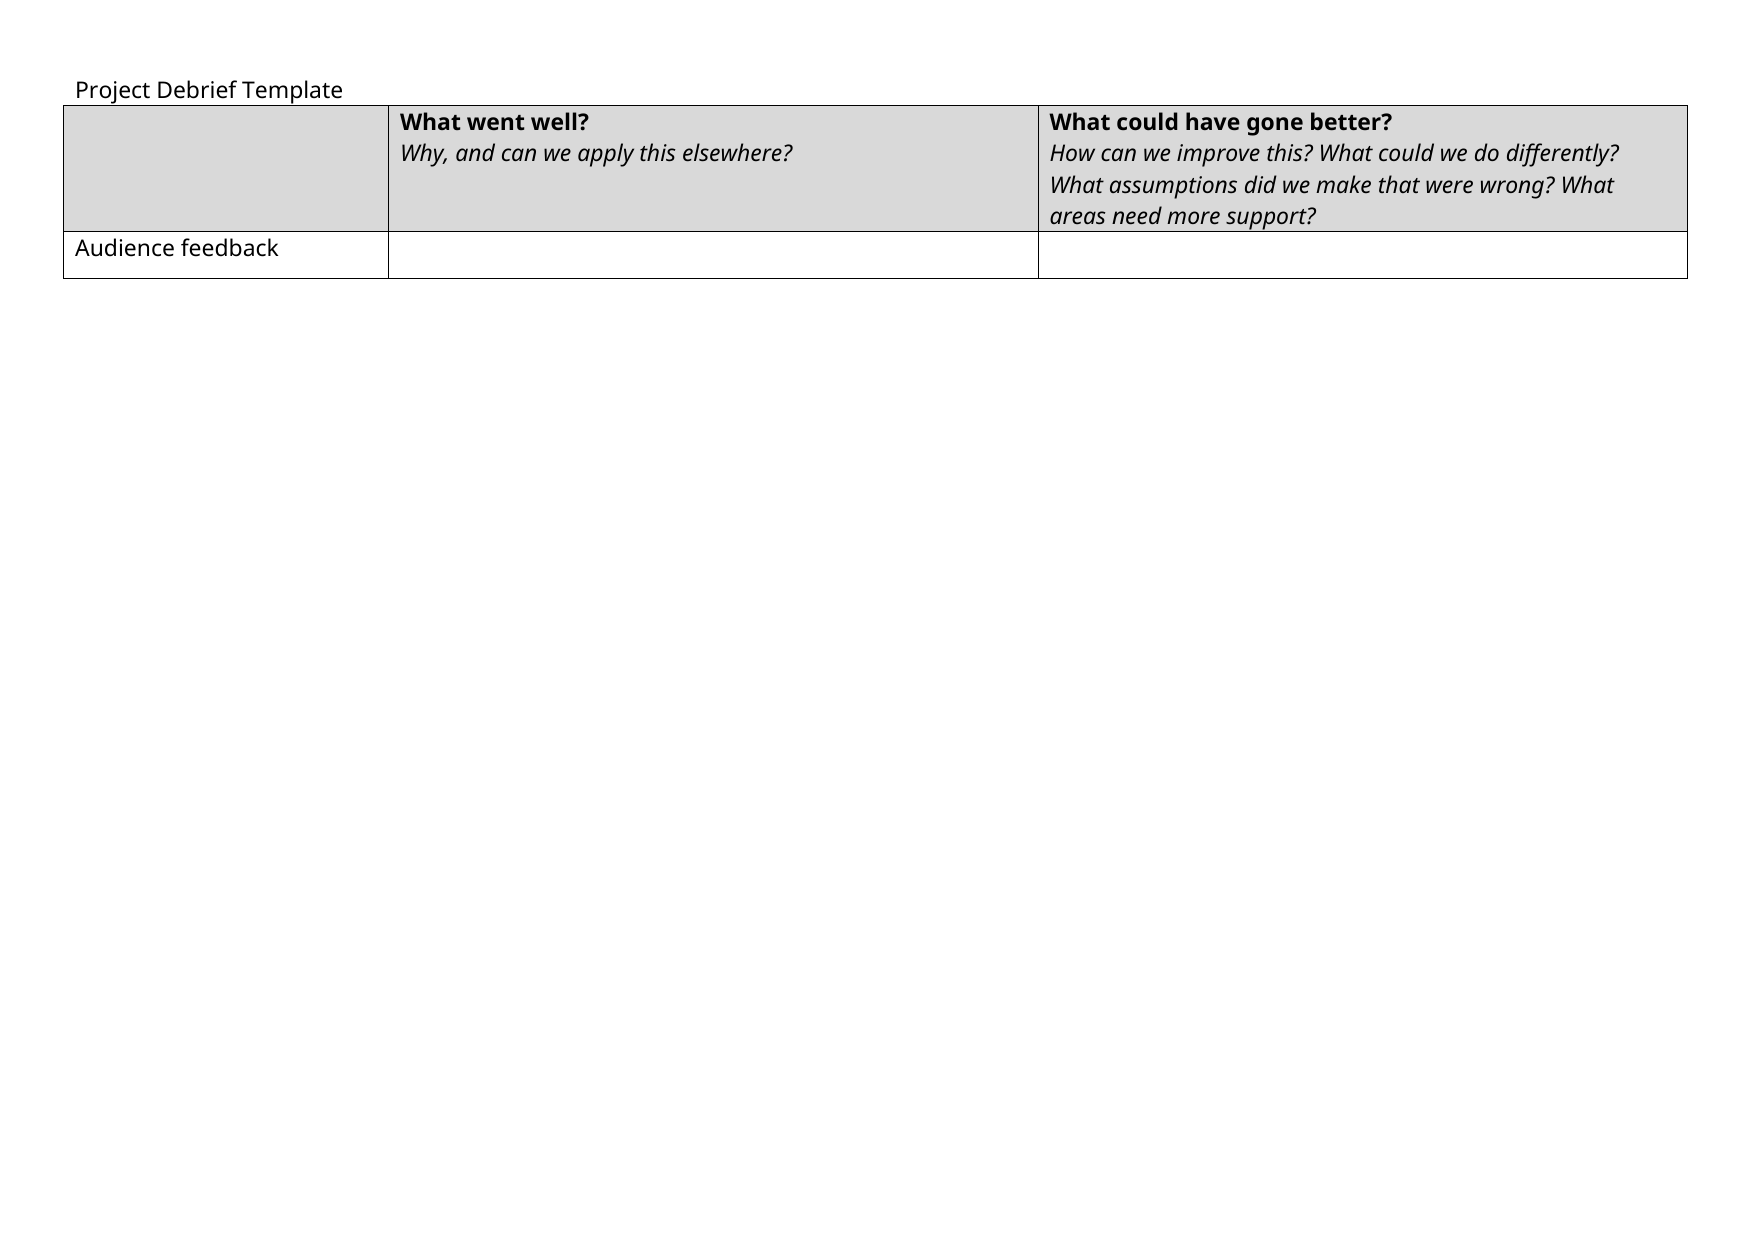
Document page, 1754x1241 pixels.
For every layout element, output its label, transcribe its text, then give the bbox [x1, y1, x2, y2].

table_cell Audience feedback [64, 232, 388, 278]
table_cell [389, 232, 1038, 278]
table_cell [1039, 232, 1687, 278]
table_header What could have gone better? How can we improve this? What could we do differently? What assumptions did we make that were wrong? What areas need more support? [1039, 106, 1687, 231]
table_header [64, 106, 388, 231]
table_header What went well? Why, and can we apply this elsewhere? [389, 106, 1038, 231]
